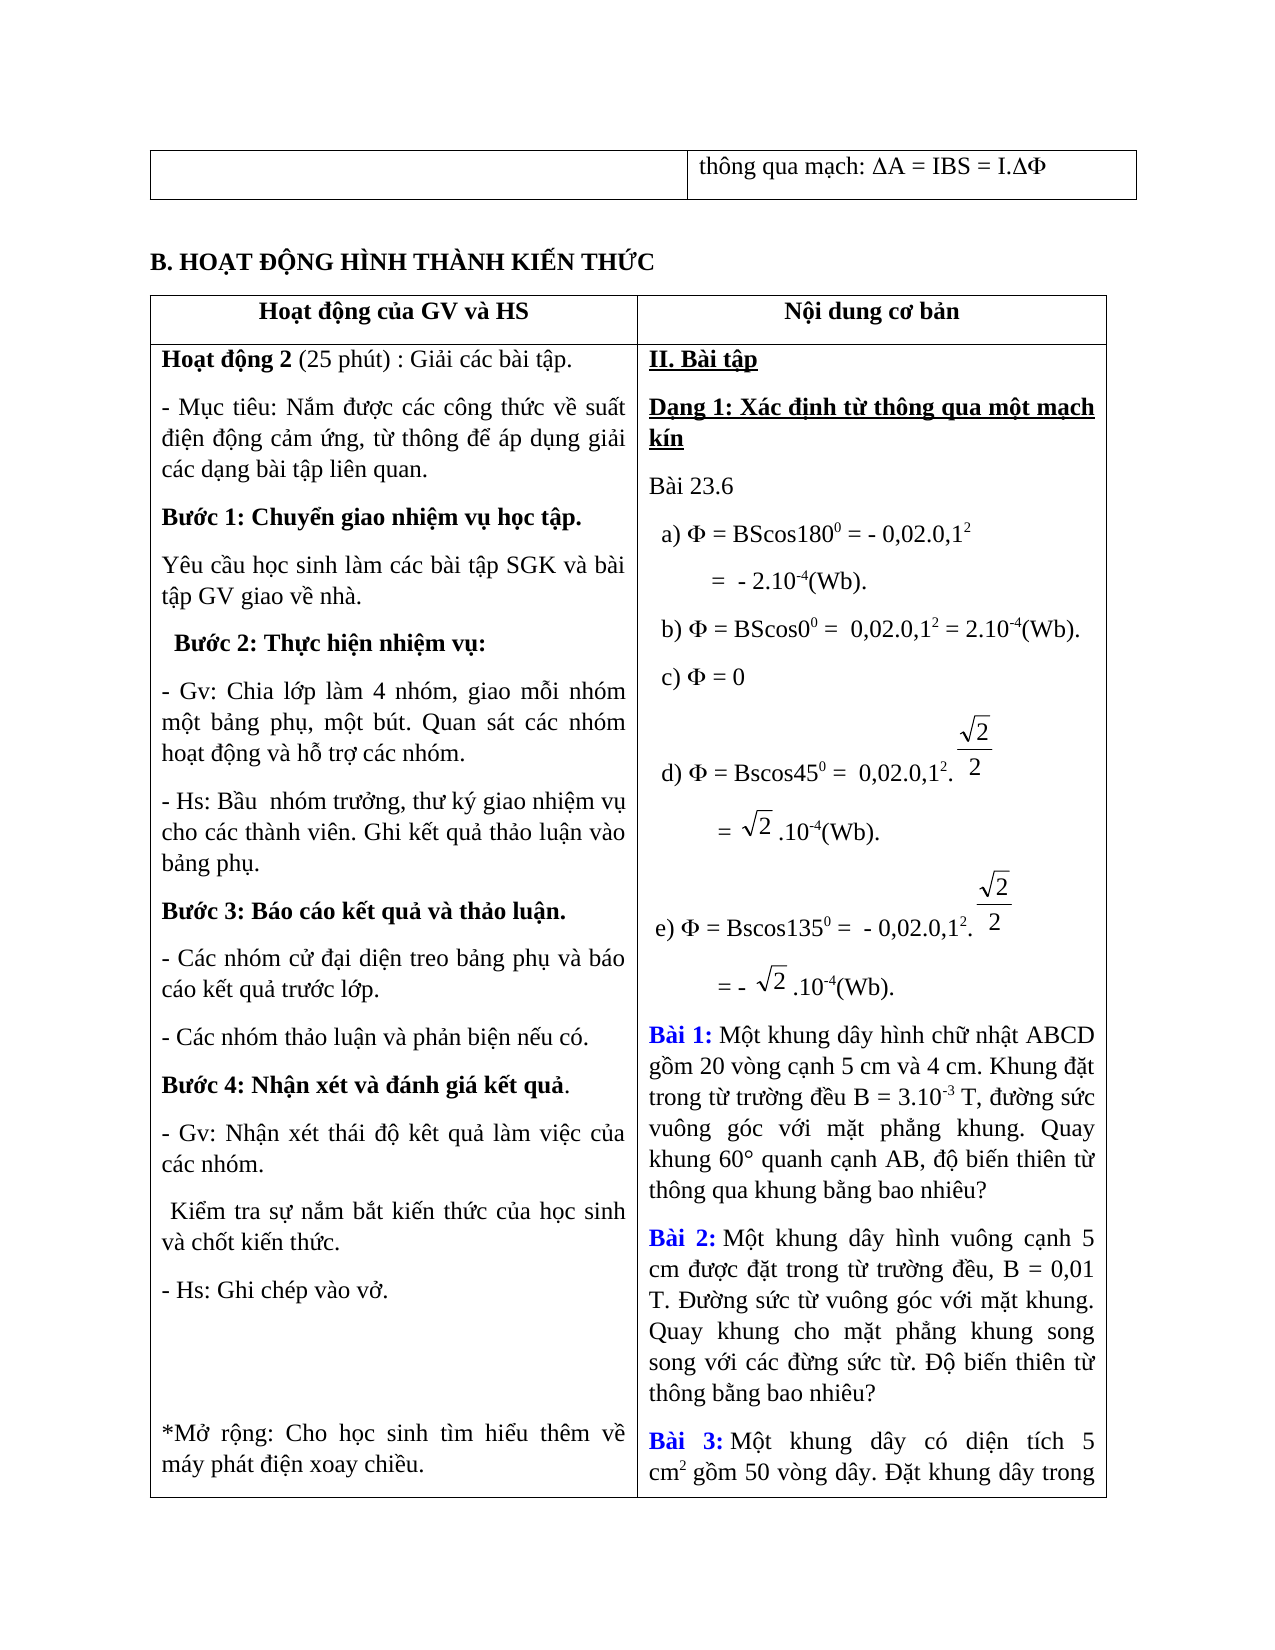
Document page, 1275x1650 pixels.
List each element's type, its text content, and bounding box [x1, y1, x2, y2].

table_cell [151, 151, 687, 198]
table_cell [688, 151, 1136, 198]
table_header Nội dung cơ bản [638, 296, 1106, 343]
table_header Hoạt động của GV và HS [151, 296, 637, 343]
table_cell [638, 345, 1106, 1497]
text B. HOẠT ĐỘNG HÌNH THÀNH KIẾN THỨC [150, 247, 1125, 276]
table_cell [151, 345, 637, 1497]
